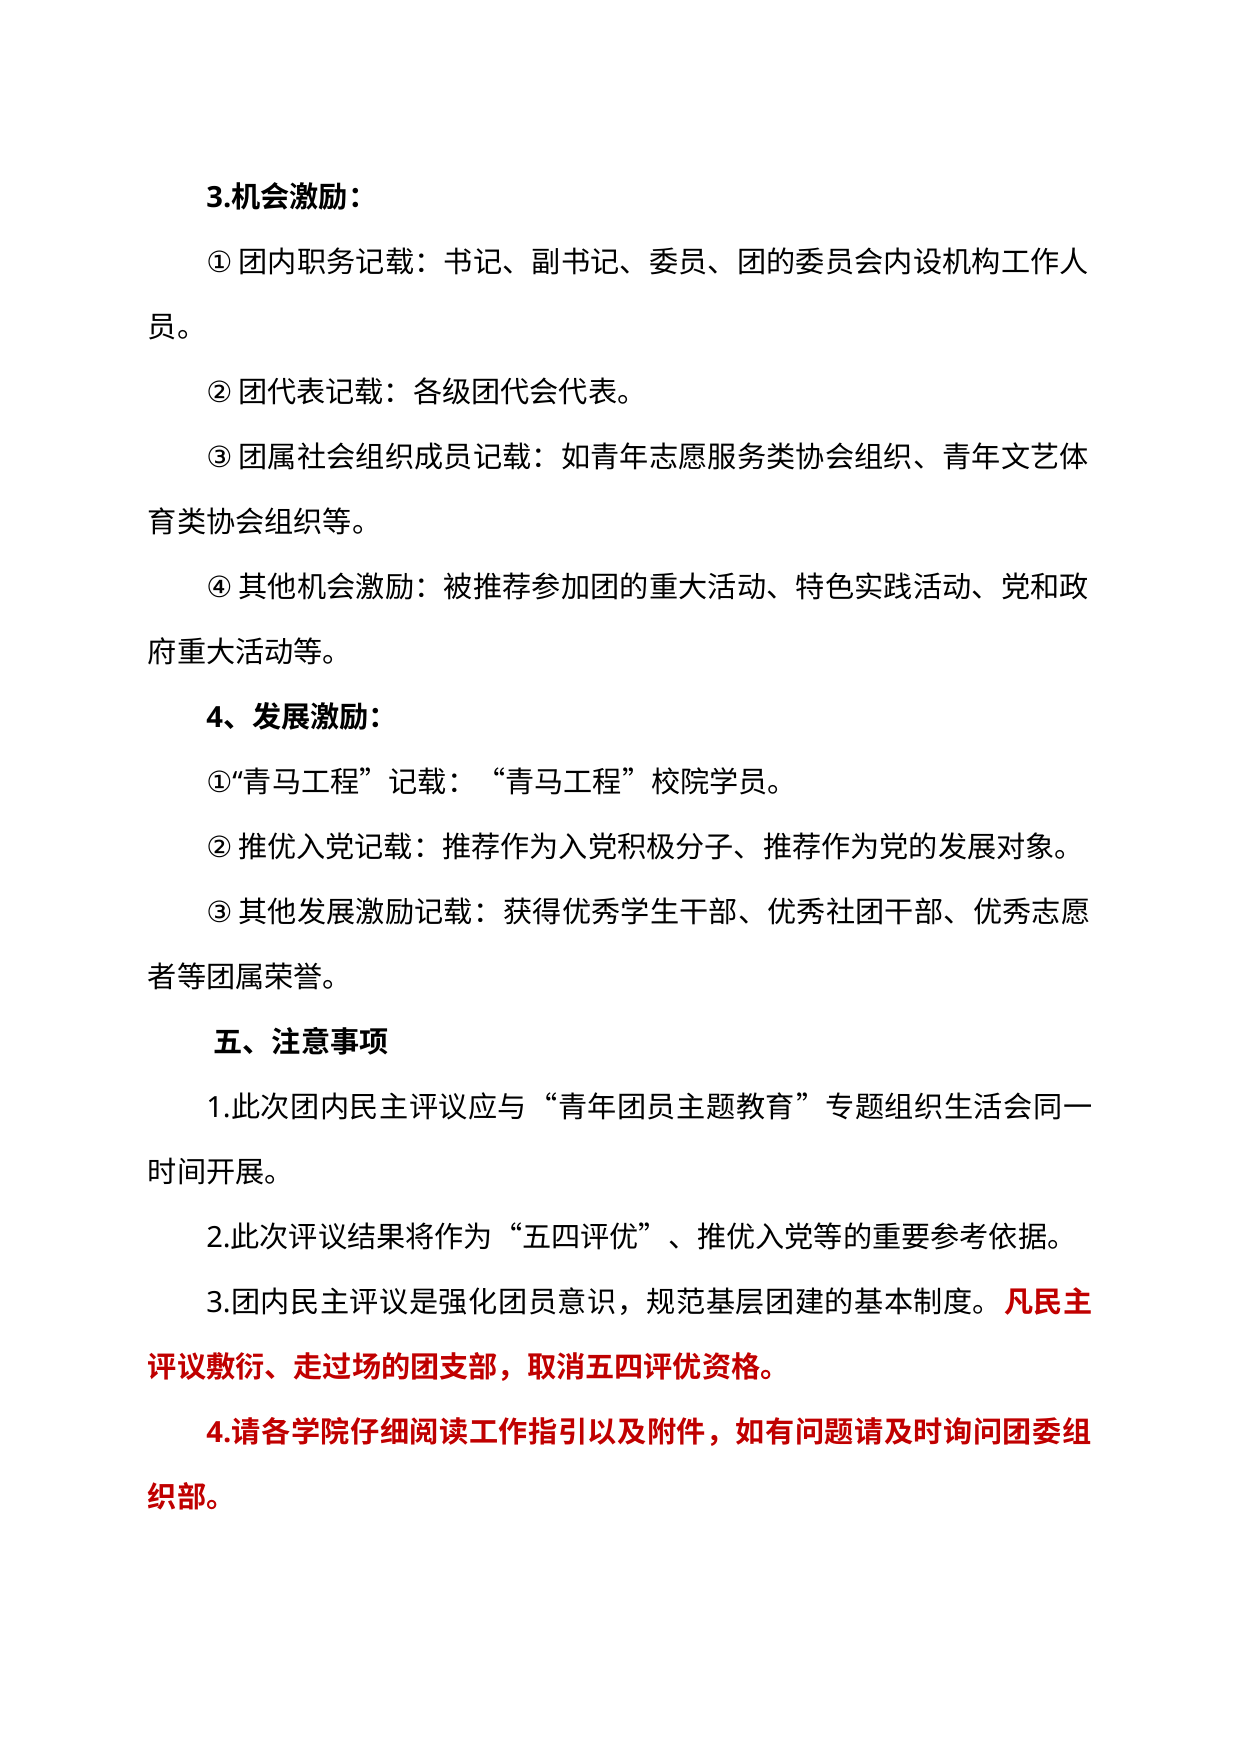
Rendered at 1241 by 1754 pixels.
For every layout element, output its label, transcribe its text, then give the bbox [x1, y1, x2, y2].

text 1.此次团内民主评议应与“青年团员主题教育”专题组织生活会同一时间开展。 [148, 1072, 1093, 1202]
text ①“青马工程”记载：“青马工程”校院学员。 [148, 747, 1093, 812]
text 3.团内民主评议是强化团员意识，规范基层团建的基本制度。凡民主评议敷衍、走过场的团支部，取消五四评优资格。 [148, 1267, 1093, 1397]
text ③团属社会组织成员记载：如青年志愿服务类协会组织、青年文艺体育类协会组织等。 [148, 422, 1093, 552]
text 4、发展激励： [148, 682, 1093, 747]
list 注意事项 [213, 1007, 1093, 1072]
text ④其他机会激励：被推荐参加团的重大活动、特色实践活动、党和政府重大活动等。 [148, 552, 1093, 682]
text ②团代表记载：各级团代会代表。 [148, 357, 1093, 422]
text 4.请各学院仔细阅读工作指引以及附件，如有问题请及时询问团委组织部。 [148, 1397, 1093, 1527]
text 3.机会激励： [148, 162, 1093, 227]
text ①团内职务记载：书记、副书记、委员、团的委员会内设机构工作人员。 [148, 227, 1093, 357]
text 2.此次评议结果将作为“五四评优”、推优入党等的重要参考依据。 [148, 1202, 1093, 1267]
text ③其他发展激励记载：获得优秀学生干部、优秀社团干部、优秀志愿者等团属荣誉。 [148, 877, 1093, 1007]
text ②推优入党记载：推荐作为入党积极分子、推荐作为党的发展对象。 [148, 812, 1093, 877]
